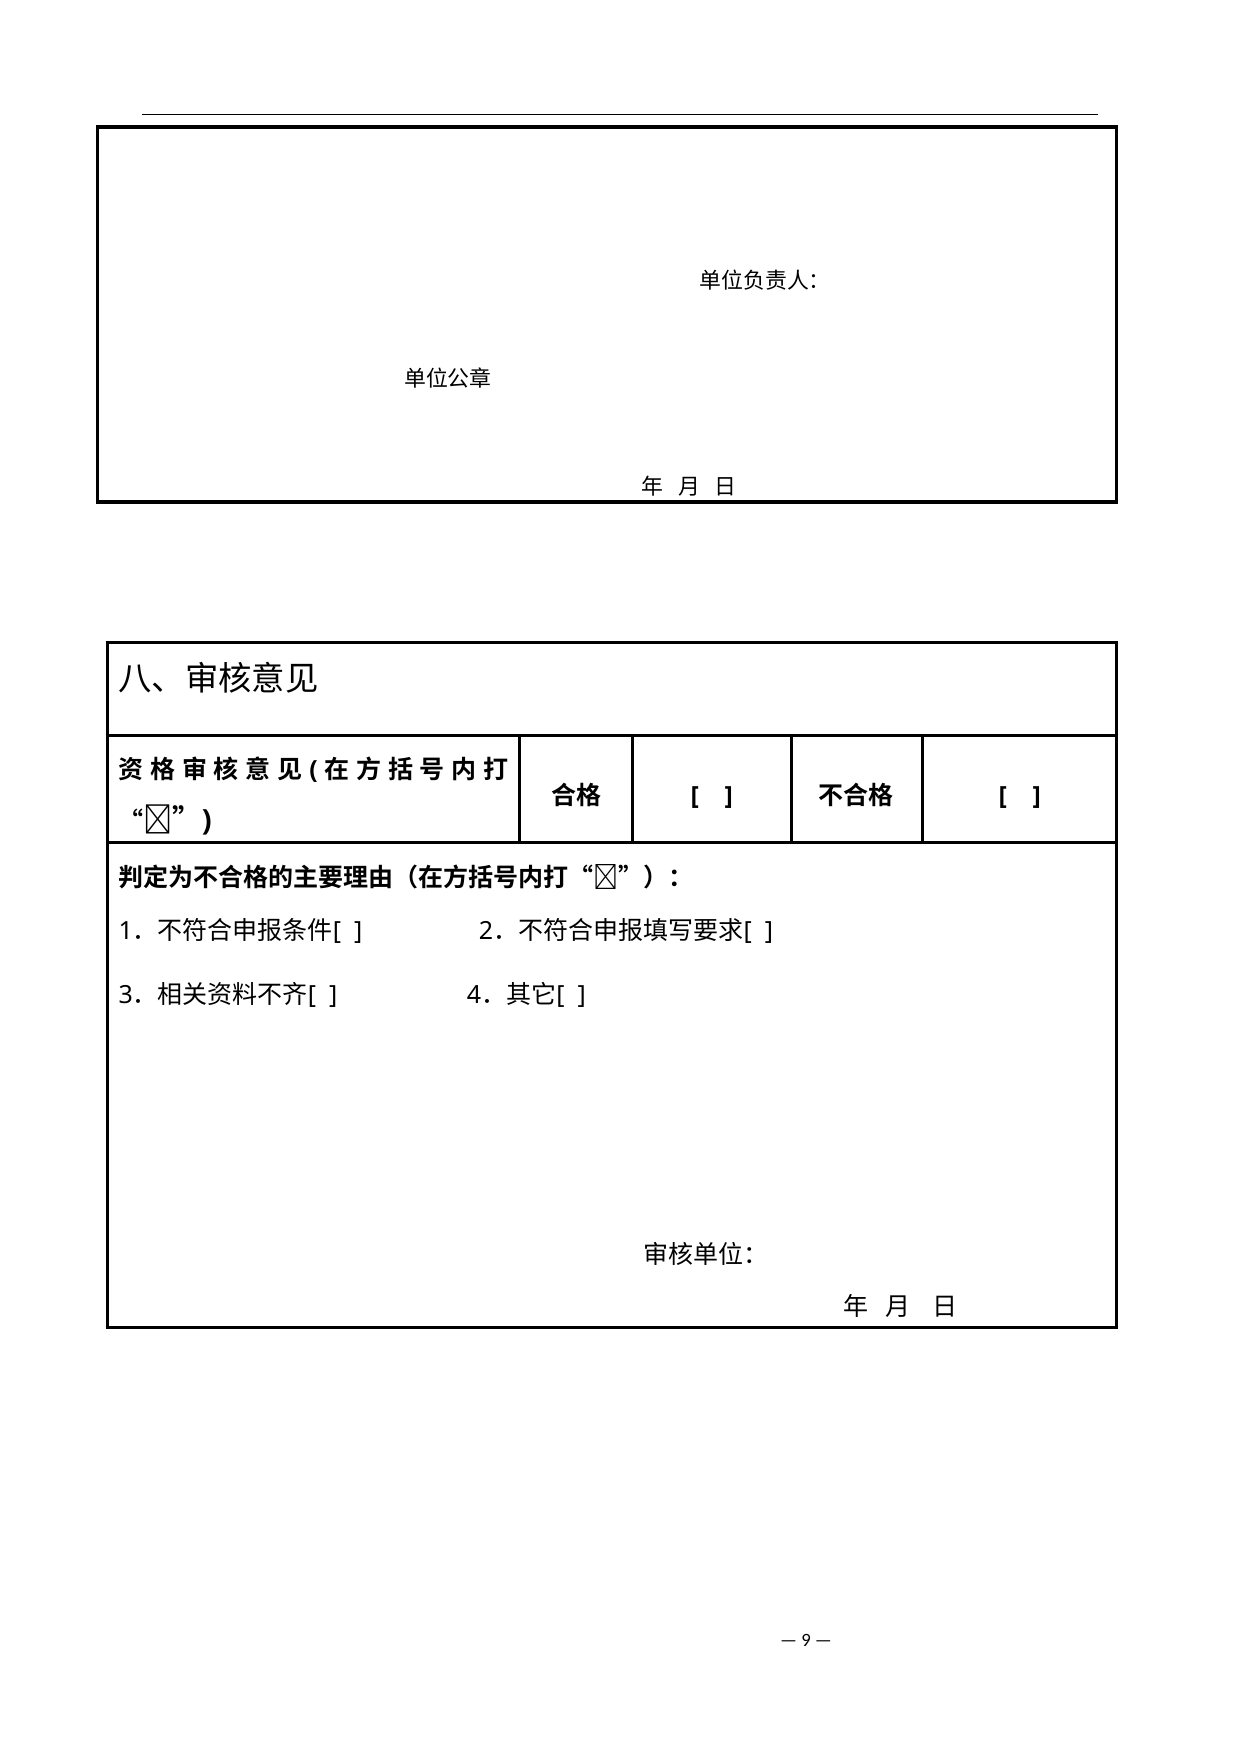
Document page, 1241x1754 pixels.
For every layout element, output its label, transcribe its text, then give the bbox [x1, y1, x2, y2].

table_cell 资格审核意见(在方括号内打“”) [109, 737, 518, 841]
table_cell [ ] [924, 737, 1115, 841]
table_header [99, 129, 1115, 500]
table_header 八、审核意见 [109, 644, 1115, 734]
table_cell 合格 [521, 737, 631, 841]
table_cell 不合格 [793, 737, 921, 841]
table_cell 判定为不合格的主要理由（在方括号内打“”）： 1．不符合申报条件[ ] 2．不符合申报填写要求[ ] 3．相关资料不齐[ ] 4．其它[ ] 审核单位： 年 月 日 [109, 844, 1115, 1326]
table_cell [ ] [634, 737, 790, 841]
